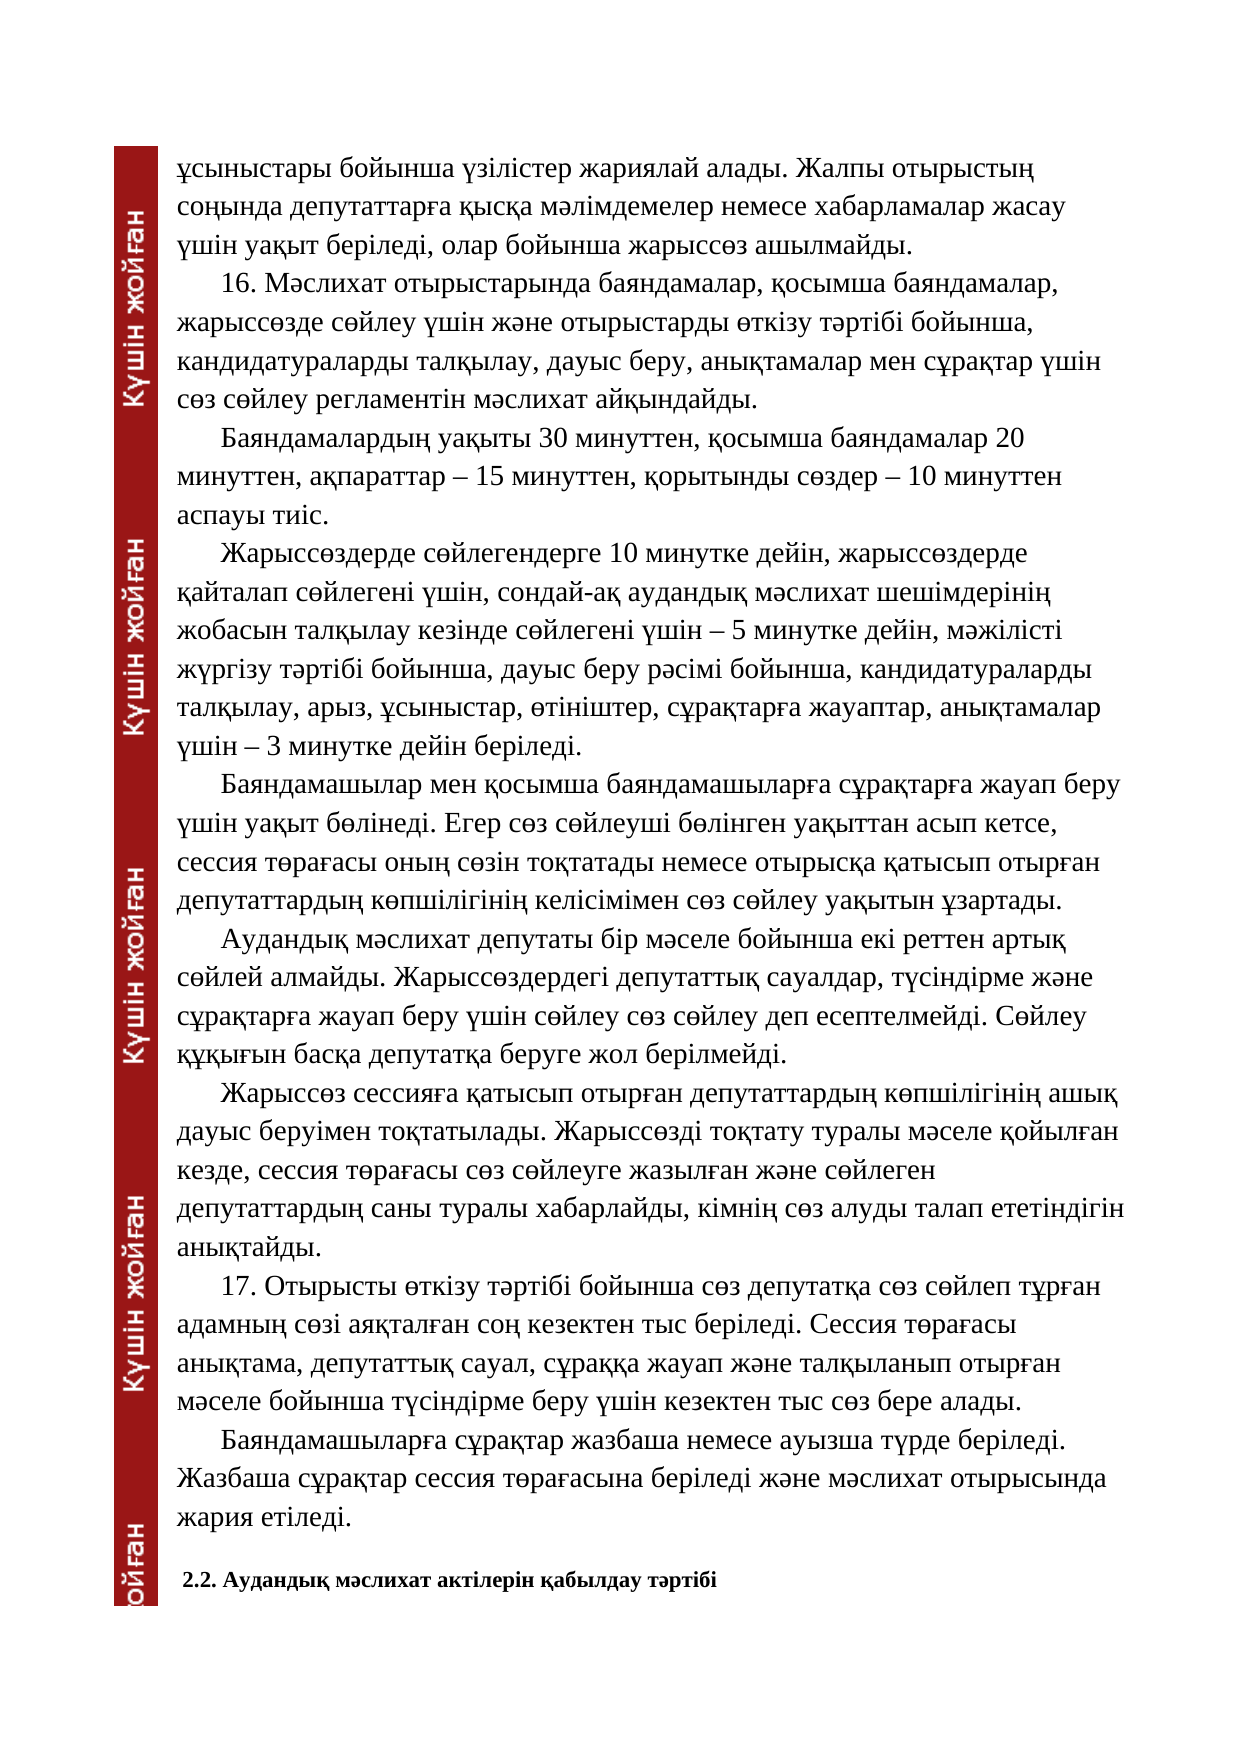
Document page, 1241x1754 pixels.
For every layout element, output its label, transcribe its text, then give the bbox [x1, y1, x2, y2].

picture [114, 1593, 158, 1606]
picture [114, 146, 158, 150]
text 2.2. Аудандық мәслихат актілерін қабылдау тәртібі [112, 1567, 1128, 1593]
picture [114, 1563, 158, 1567]
